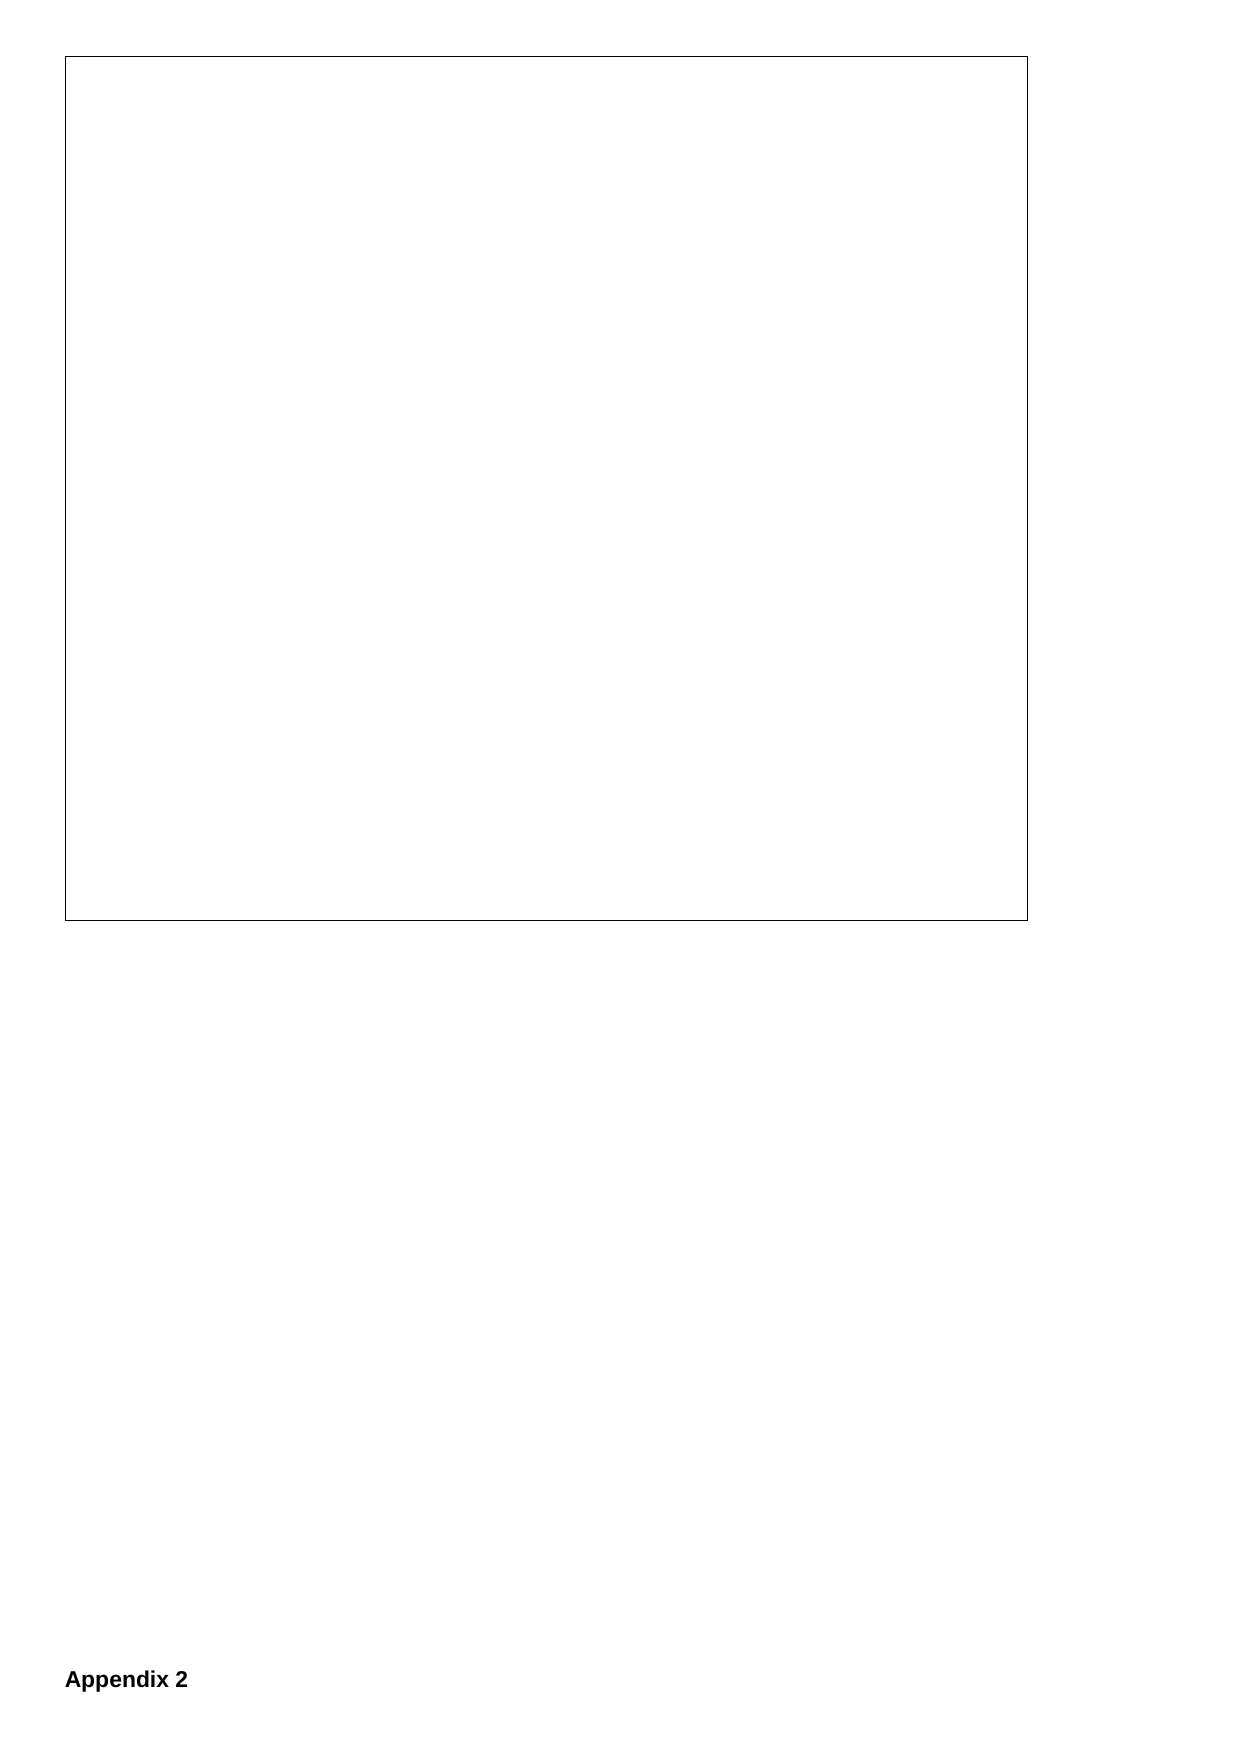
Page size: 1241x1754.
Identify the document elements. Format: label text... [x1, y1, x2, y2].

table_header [66, 57, 1027, 920]
text Appendix 2 [64, 1666, 1176, 1692]
